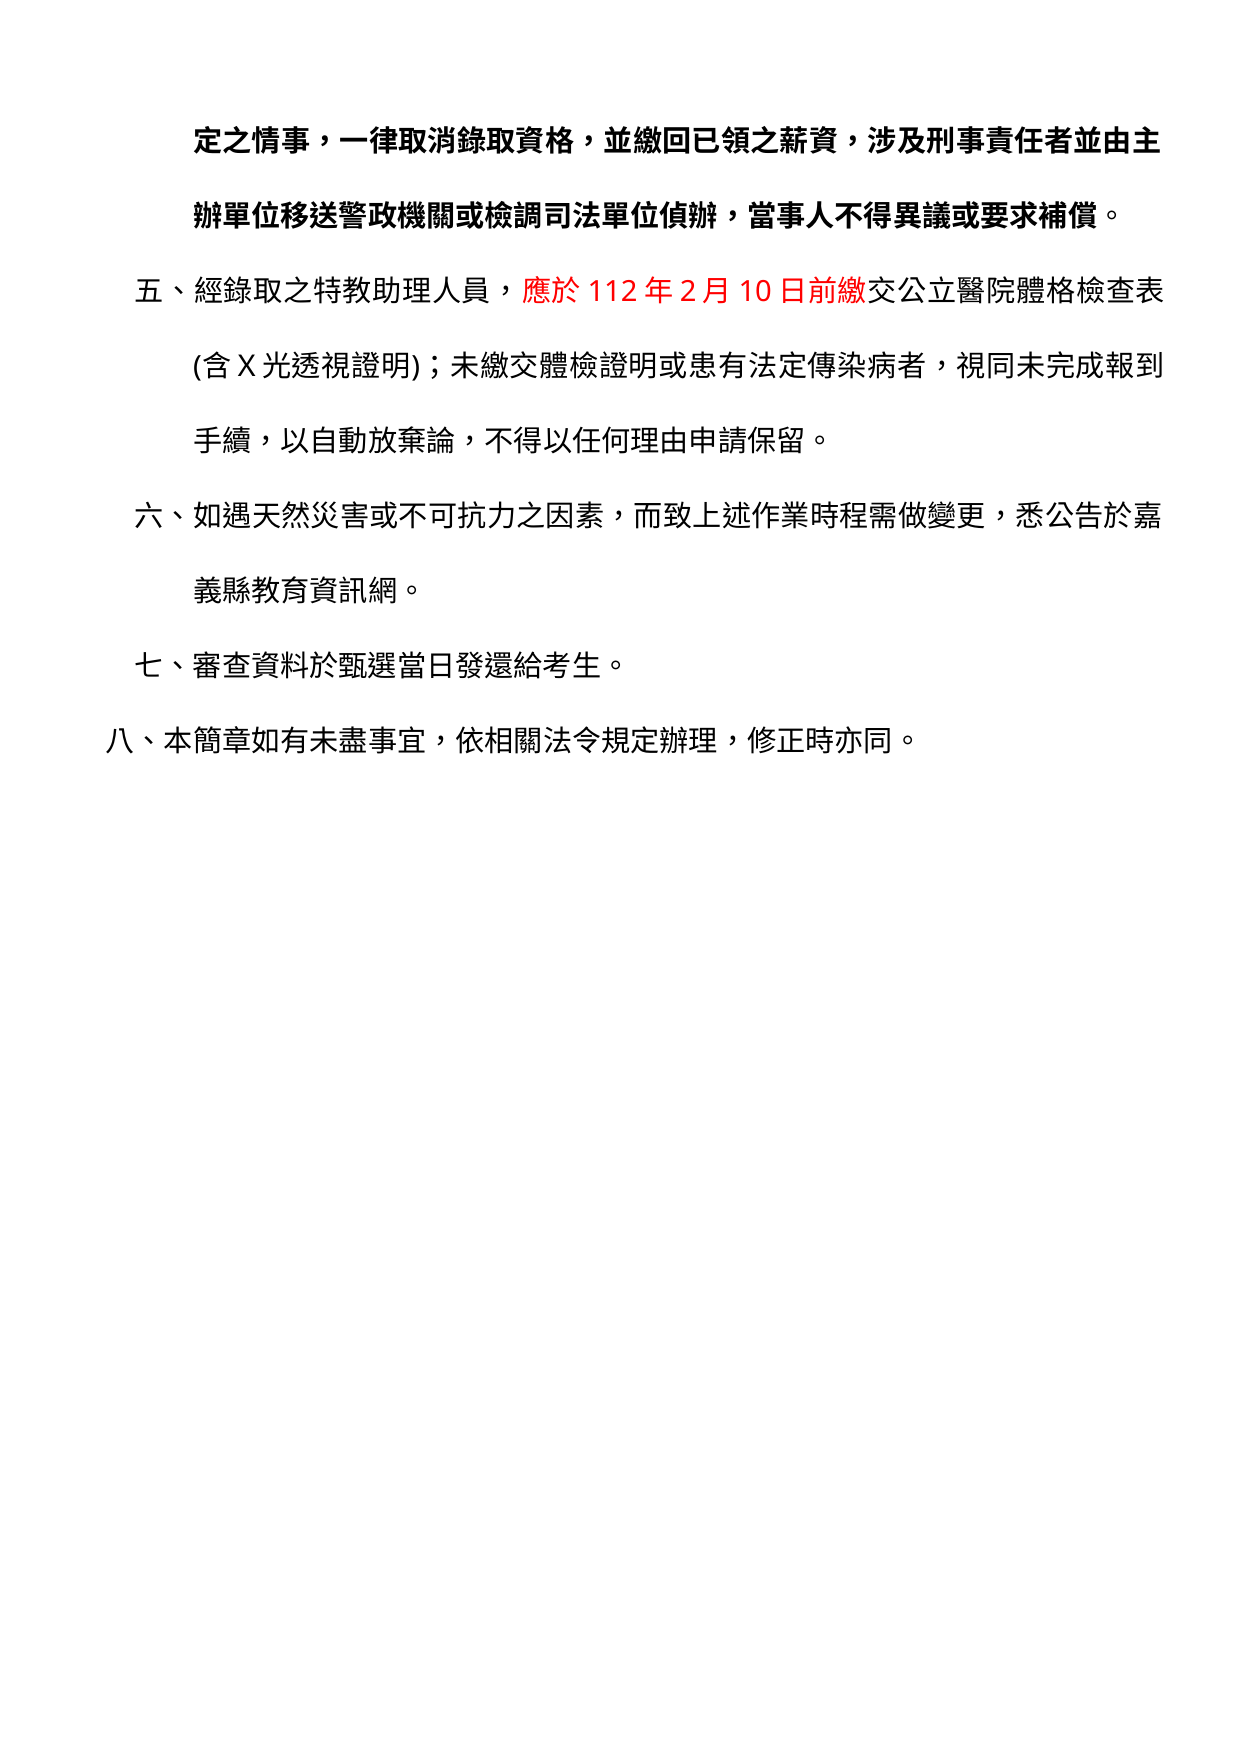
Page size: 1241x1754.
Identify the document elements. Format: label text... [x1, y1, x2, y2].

text 八、本簡章如有未盡事宜，依相關法令規定辦理，修正時亦同。 [75, 701, 1165, 776]
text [134, 101, 1165, 251]
text 七、審查資料於甄選當日發還給考生。 [134, 626, 1165, 701]
text 六、如遇天然災害或不可抗力之因素，而致上述作業時程需做變更，悉公告於嘉義縣教育資訊網。 [134, 476, 1165, 626]
text 五、經錄取之特教助理人員，應於112年2月10日前繳交公立醫院體格檢查表(含Ｘ光透視證明)；未繳交體檢證明或患有法定傳染病者，視同未完成報到手續，以自動放棄論，不得以任何理由申請保留。 [134, 251, 1165, 476]
